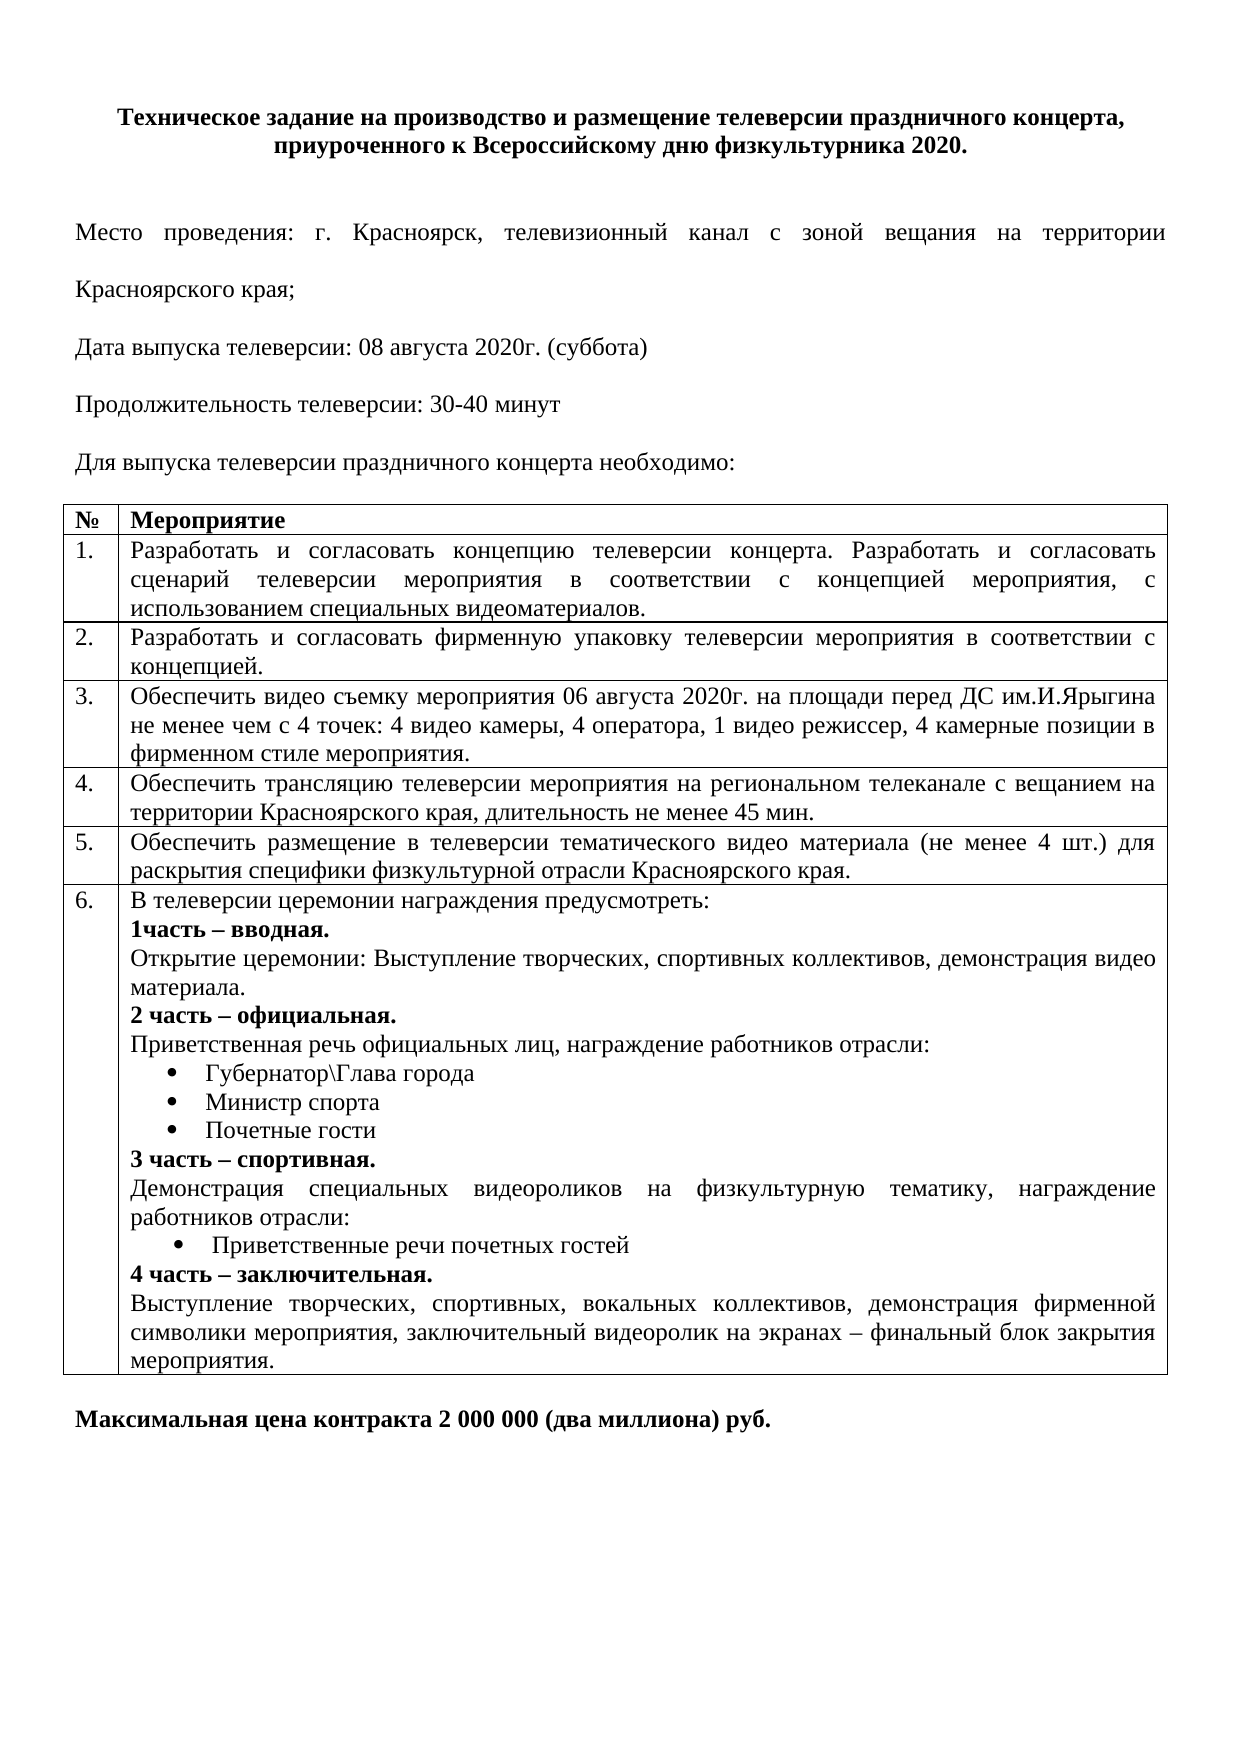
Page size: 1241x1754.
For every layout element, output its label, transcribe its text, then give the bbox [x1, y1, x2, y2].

table_cell 3. [64, 681, 118, 767]
table_cell 1. [64, 535, 118, 621]
text Максимальная цена контракта 2 000 000 (два миллиона) руб. [75, 1404, 1167, 1433]
table_cell 2. [64, 623, 118, 680]
text Техническое задание на производство и размещение телеверсии праздничного концерта, [75, 102, 1167, 131]
text Место проведения: г. Красноярск, телевизионный канал с зоной вещания на территории Красноярского края; [75, 217, 1167, 303]
table_header Мероприятие [119, 505, 1167, 534]
table_cell Разработать и согласовать фирменную упаковку телеверсии мероприятия в соответствии с концепцией. [119, 623, 1167, 680]
text Продолжительность телеверсии: 30-40 минут [75, 389, 1167, 418]
table_header № [64, 505, 118, 534]
table_cell Разработать и согласовать концепцию телеверсии концерта. Разработать и согласовать сценарий телеверсии мероприятия в соответствии с концепцией мероприятия, с использованием специальных видеоматериалов. [119, 535, 1167, 621]
table_cell 6. [64, 885, 118, 1374]
table_cell 4. [64, 768, 118, 826]
text Для выпуска телеверсии праздничного концерта необходимо: [75, 447, 1167, 476]
table_cell Обеспечить видео съемку мероприятия 06 августа 2020г. на площади перед ДС им.И.Ярыгина не менее чем с 4 точек: 4 видео камеры, 4 оператора, 1 видео режиссер, 4 камерные позиции в фирменном стиле мероприятия. [119, 681, 1167, 767]
table_cell 5. [64, 827, 118, 884]
table_cell В телеверсии церемонии награждения предусмотреть: 1часть – вводная. Открытие церемонии: Выступление творческих, спортивных коллективов, демонстрация видео материала. 2 часть – официальная. Приветственная речь официальных лиц, награждение работников отрасли: Губернатор\Глава города Министр спорта Почетные гости 3 часть – спортивная. Демонстрация специальных видеороликов на физкультурную тематику, награждение работников отрасли: Приветственные речи почетных гостей 4 часть – заключительная. Выступление творческих, спортивных, вокальных коллективов, демонстрация фирменной символики мероприятия, заключительный видеоролик на экранах – финальный блок закрытия мероприятия. [119, 885, 1167, 1374]
text Дата выпуска телеверсии: 08 августа 2020г. (суббота) [75, 332, 1167, 361]
table_cell Обеспечить размещение в телеверсии тематического видео материала (не менее 4 шт.) для раскрытия специфики физкультурной отрасли Красноярского края. [119, 827, 1167, 884]
table_cell Обеспечить трансляцию телеверсии мероприятия на региональном телеканале с вещанием на территории Красноярского края, длительность не менее 45 мин. [119, 768, 1167, 826]
text приуроченного к Всероссийскому дню физкультурника 2020. [75, 131, 1167, 159]
